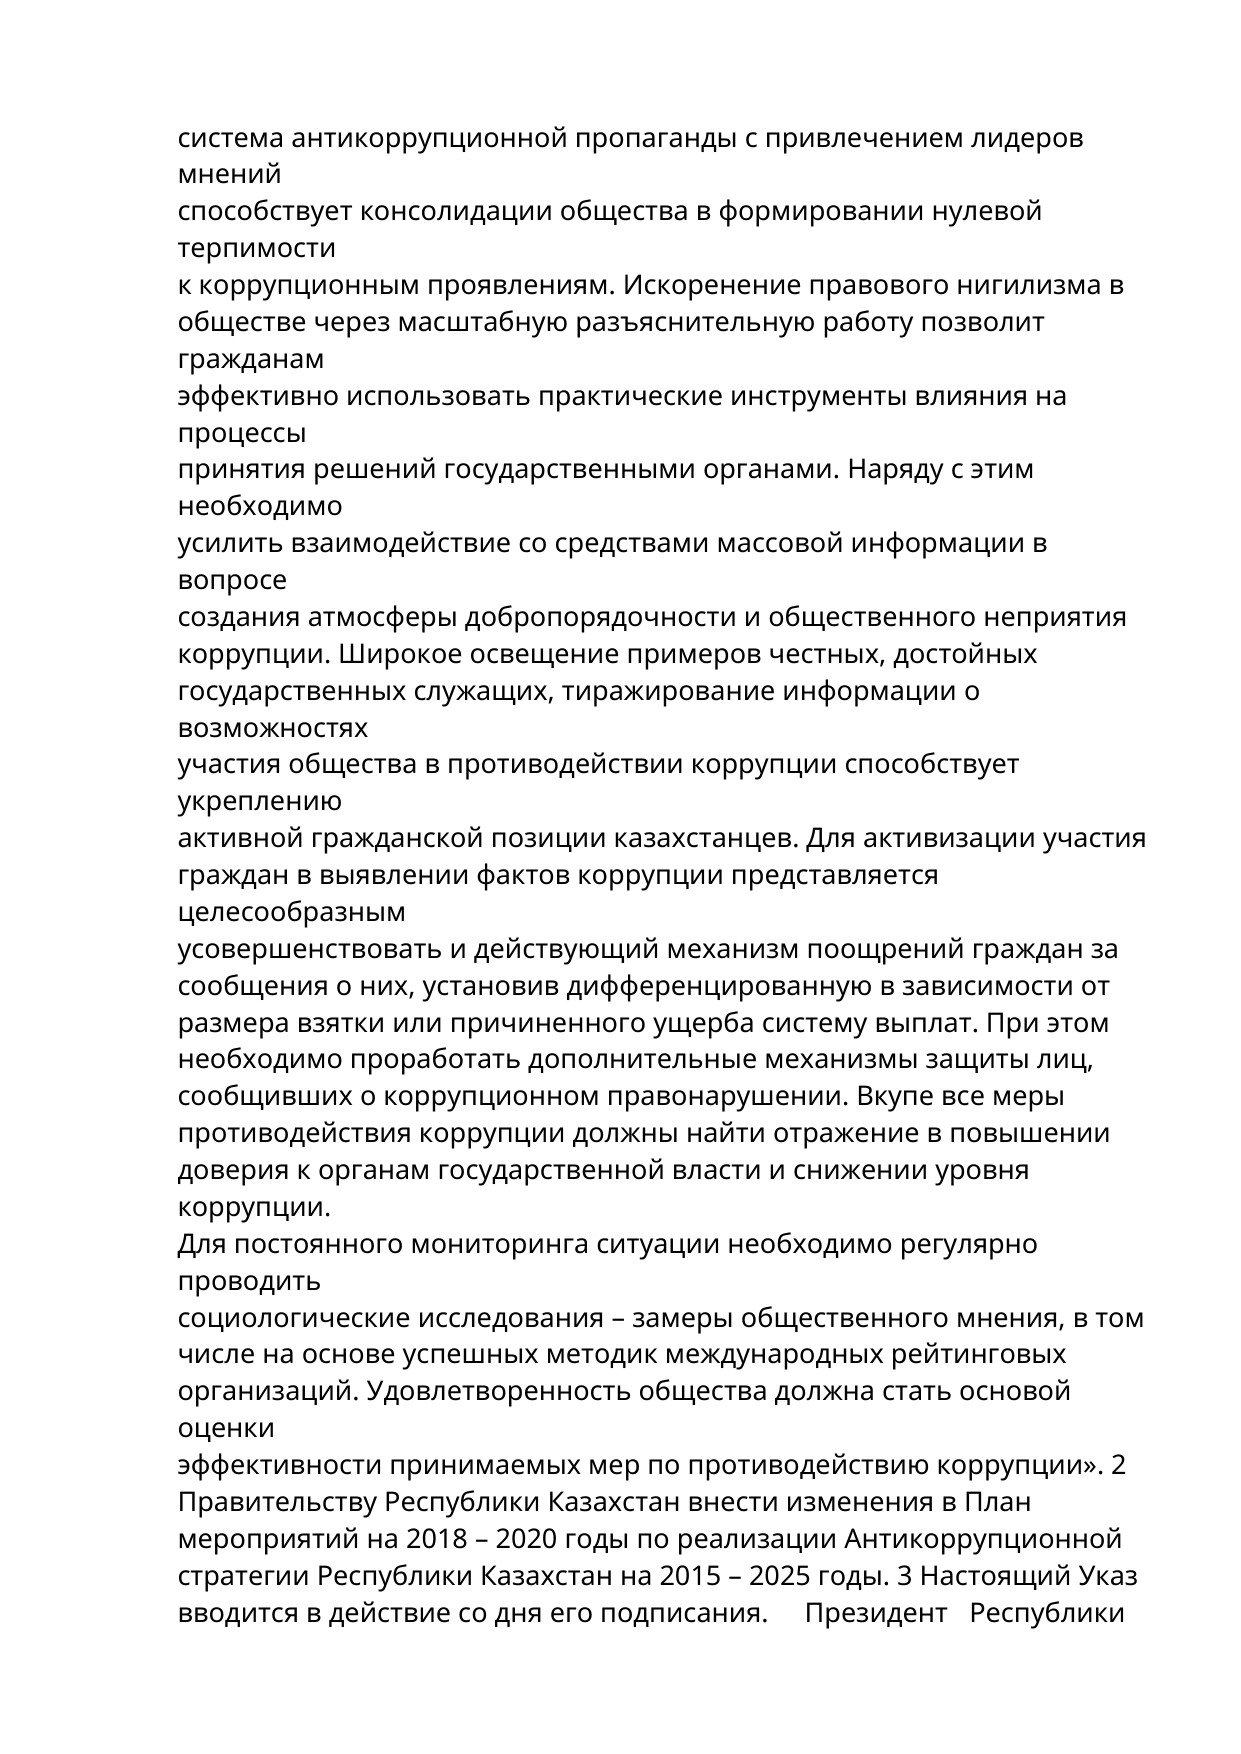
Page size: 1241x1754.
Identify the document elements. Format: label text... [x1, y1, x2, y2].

text государственных служащих, тиражирование информации о возможностях [177, 671, 1152, 745]
text необходимо проработать дополнительные механизмы защиты лиц, [177, 1040, 1152, 1077]
text система антикоррупционной пропаганды с привлечением лидеров мнений [177, 118, 1152, 192]
text эффективности принимаемых мер по противодействию коррупции». 2 [177, 1446, 1152, 1482]
text организаций. Удовлетворенность общества должна стать основой оценки [177, 1372, 1152, 1446]
text обществе через масштабную разъяснительную работу позволит гражданам [177, 302, 1152, 376]
text усовершенствовать и действующий механизм поощрений граждан за [177, 929, 1152, 966]
text социологические исследования – замеры общественного мнения, в том [177, 1298, 1152, 1335]
text эффективно использовать практические инструменты влияния на процессы [177, 376, 1152, 450]
text сообщения о них, установив дифференцированную в зависимости от [177, 966, 1152, 1003]
text граждан в выявлении фактов коррупции представляется целесообразным [177, 856, 1152, 929]
text создания атмосферы добропорядочности и общественного неприятия [177, 597, 1152, 634]
text активной гражданской позиции казахстанцев. Для активизации участия [177, 819, 1152, 856]
text способствует консолидации общества в формировании нулевой терпимости [177, 192, 1152, 266]
text доверия к органам государственной власти и снижении уровня коррупции. [177, 1151, 1152, 1224]
text сообщивших о коррупционном правонарушении. Вкупе все меры [177, 1077, 1152, 1114]
text принятия решений государственными органами. Наряду с этим необходимо [177, 450, 1152, 524]
text к коррупционным проявлениям. Искоренение правового нигилизма в [177, 266, 1152, 302]
text стратегии Республики Казахстан на 2015 – 2025 годы. 3 Настоящий Указ [177, 1556, 1152, 1593]
text Для постоянного мониторинга ситуации необходимо регулярно проводить [177, 1224, 1152, 1298]
text усилить взаимодействие со средствами массовой информации в вопросе [177, 524, 1152, 597]
text вводится в действие со дня его подписания. Президент Республики [177, 1593, 1152, 1630]
text участия общества в противодействии коррупции способствует укреплению [177, 745, 1152, 819]
text противодействия коррупции должны найти отражение в повышении [177, 1114, 1152, 1151]
text коррупции. Широкое освещение примеров честных, достойных [177, 634, 1152, 671]
text размера взятки или причиненного ущерба систему выплат. При этом [177, 1003, 1152, 1040]
text мероприятий на 2018 – 2020 годы по реализации Антикоррупционной [177, 1519, 1152, 1556]
text числе на основе успешных методик международных рейтинговых [177, 1335, 1152, 1372]
text Правительству Республики Казахстан внести изменения в План [177, 1482, 1152, 1519]
